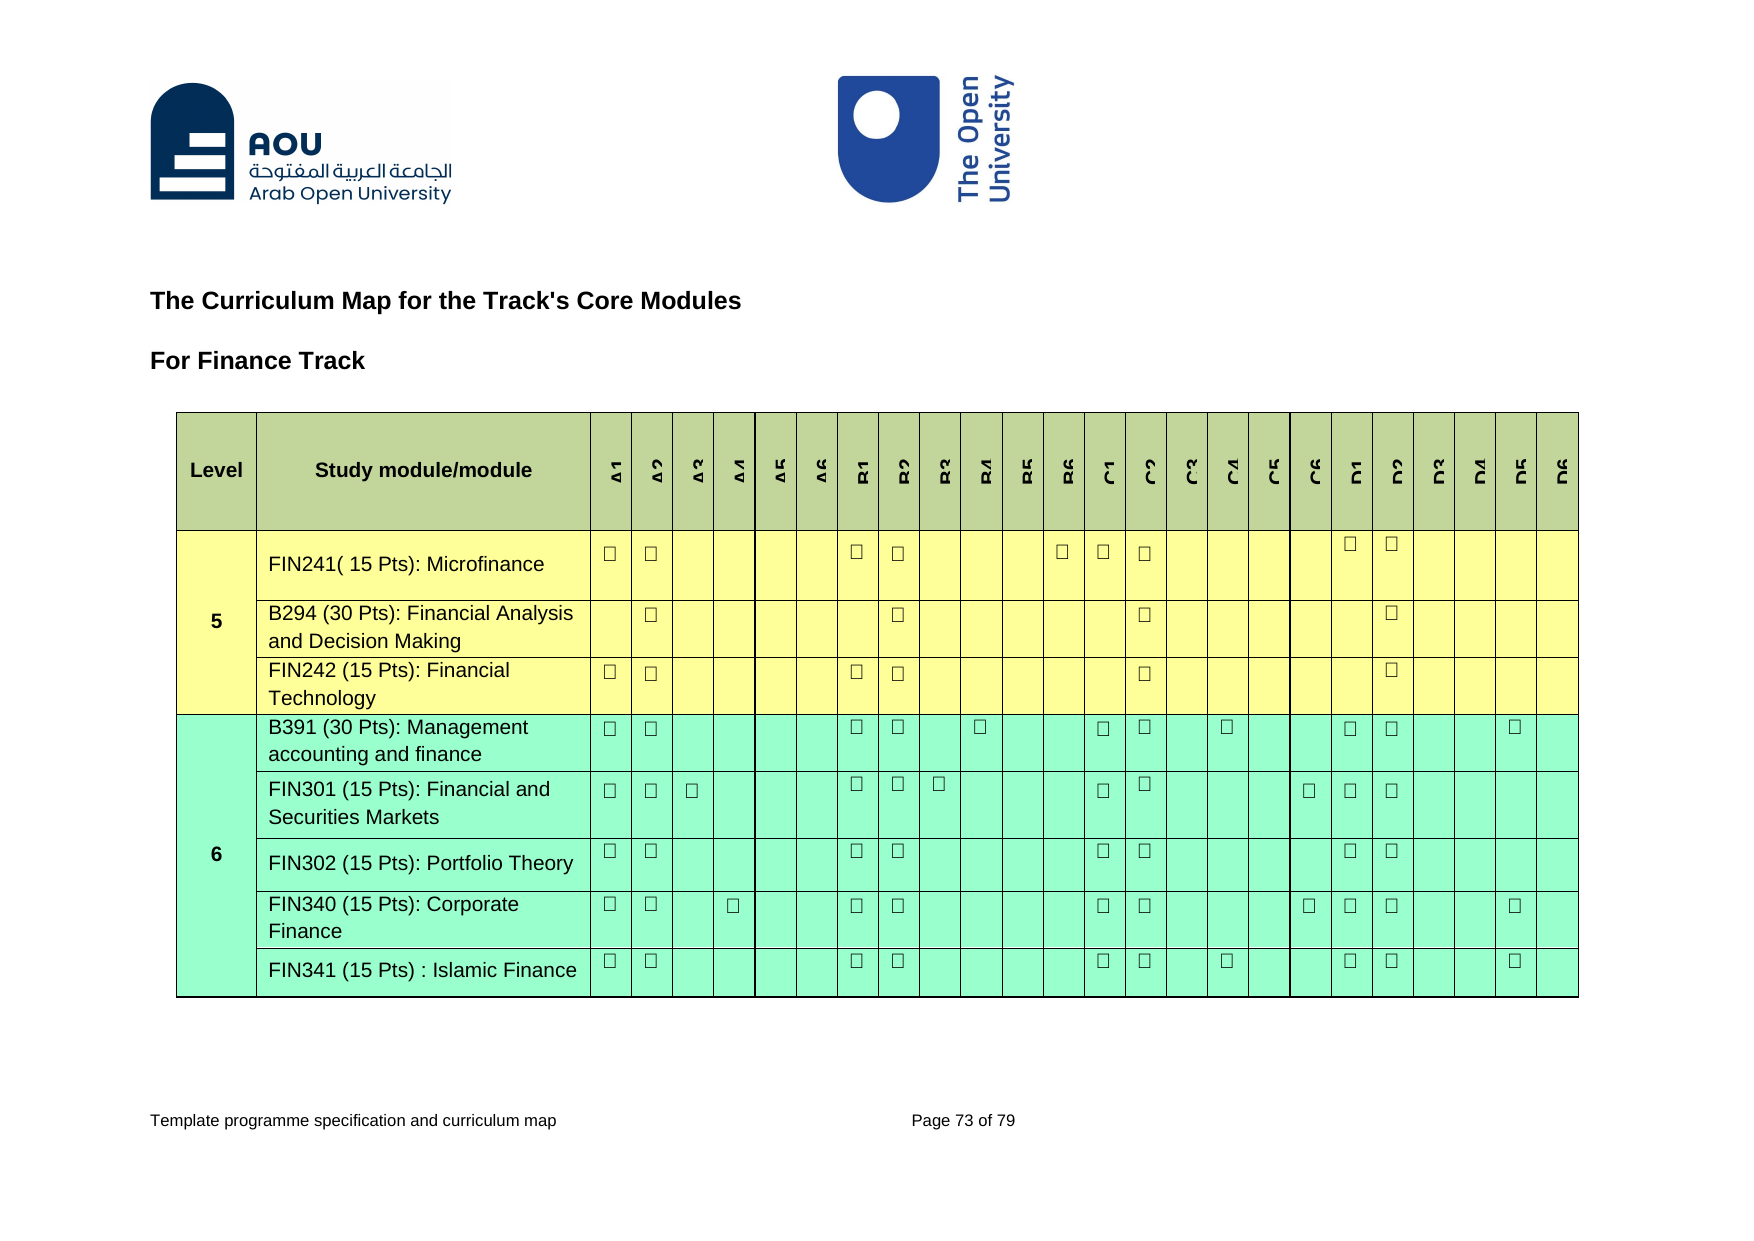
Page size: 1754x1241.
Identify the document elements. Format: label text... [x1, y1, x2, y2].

table_cell [797, 601, 837, 657]
table_cell [1249, 715, 1289, 771]
table_cell  [838, 531, 878, 600]
table_header C4 [1208, 413, 1248, 530]
table_cell [756, 601, 796, 657]
table_header D6 [1537, 413, 1578, 530]
table_cell [756, 715, 796, 771]
table_cell [797, 772, 837, 838]
table_cell B294 (30 Pts): Financial Analysis and Decision Making [257, 601, 590, 657]
table_cell  [1126, 601, 1166, 657]
table_header A5 [756, 413, 796, 530]
table_cell  [1085, 715, 1125, 771]
table_header B6 [1044, 413, 1084, 530]
table_cell  [1332, 839, 1372, 891]
table_header C2 [1126, 413, 1166, 530]
table_cell [1455, 949, 1495, 996]
table_cell [1208, 772, 1248, 838]
table_cell  [1373, 601, 1413, 657]
table_cell [1332, 658, 1372, 714]
table_cell [797, 839, 837, 891]
table_cell [920, 892, 960, 947]
table_cell  [591, 658, 631, 714]
table_cell [1291, 949, 1331, 996]
table_cell  [591, 715, 631, 771]
table_cell [1455, 772, 1495, 838]
table_cell  [1373, 658, 1413, 714]
table_cell [1044, 601, 1084, 657]
table_cell [1496, 658, 1536, 714]
table_cell [961, 949, 1002, 996]
table_cell  [838, 772, 878, 838]
table_header A2 [632, 413, 672, 530]
table_cell  [632, 658, 672, 714]
table_cell  [838, 839, 878, 891]
table_cell [673, 715, 713, 771]
table_cell FIN242 (15 Pts): Financial Technology [257, 658, 590, 714]
table_cell  [1126, 715, 1166, 771]
table_cell [1414, 658, 1454, 714]
table_cell [1167, 658, 1207, 714]
table_cell [1537, 715, 1578, 771]
table_cell  [1126, 892, 1166, 947]
table_cell  [1291, 772, 1331, 838]
table_cell  [1126, 772, 1166, 838]
table_header D2 [1373, 413, 1413, 530]
table_cell [920, 839, 960, 891]
table_cell [1249, 601, 1289, 657]
table_cell  [1126, 839, 1166, 891]
table_header A1 [591, 413, 631, 530]
table_cell FIN241( 15 Pts): Microfinance [257, 531, 590, 600]
table_cell [756, 949, 796, 996]
table_cell  [961, 715, 1002, 771]
table_cell [1455, 601, 1495, 657]
table_cell [673, 949, 713, 996]
table_cell B391 (30 Pts): Management accounting and finance [257, 715, 590, 771]
table_cell [1167, 949, 1207, 996]
table_cell [1044, 658, 1084, 714]
table_cell [797, 658, 837, 714]
table_cell [756, 892, 796, 947]
table_cell [756, 658, 796, 714]
table_cell [797, 531, 837, 600]
table_cell [961, 658, 1002, 714]
table_cell [756, 839, 796, 891]
table_cell  [1085, 949, 1125, 996]
table_cell [1044, 892, 1084, 947]
table_cell  [879, 531, 919, 600]
table_cell [591, 601, 631, 657]
table_cell [1537, 658, 1578, 714]
table_cell [961, 531, 1002, 600]
table_cell  [879, 658, 919, 714]
table_header D1 [1332, 413, 1372, 530]
table_cell  [879, 715, 919, 771]
table_header B1 [838, 413, 878, 530]
table_cell [961, 772, 1002, 838]
table_cell [714, 772, 754, 838]
table_cell  [632, 715, 672, 771]
table_cell [1291, 531, 1331, 600]
table_cell  [838, 949, 878, 996]
table_cell [920, 658, 960, 714]
table_cell [1455, 839, 1495, 891]
table_cell  [1332, 715, 1372, 771]
table_cell [797, 949, 837, 996]
table_cell [1414, 772, 1454, 838]
table_cell  [1332, 892, 1372, 947]
table_cell [1167, 772, 1207, 838]
table_cell  [714, 892, 754, 947]
table_cell FIN302 (15 Pts): Portfolio Theory [257, 839, 590, 891]
table_header Level [177, 413, 256, 530]
table_cell FIN341 (15 Pts) : Islamic Finance [257, 949, 590, 996]
table_cell [673, 892, 713, 947]
table_header D5 [1496, 413, 1536, 530]
table_cell [1208, 658, 1248, 714]
table_cell  [838, 892, 878, 947]
picture [150, 80, 452, 205]
table_cell [1455, 531, 1495, 600]
table_header A4 [714, 413, 754, 530]
table_cell  [1373, 839, 1413, 891]
table_header A6 [797, 413, 837, 530]
table_cell [1167, 601, 1207, 657]
table_cell [1249, 892, 1289, 947]
table_cell  [879, 892, 919, 947]
table_cell [1003, 772, 1043, 838]
table_cell [1537, 892, 1578, 947]
table_header C6 [1291, 413, 1331, 530]
table_cell  [1208, 715, 1248, 771]
table_cell [714, 949, 754, 996]
table_cell [1496, 839, 1536, 891]
table_cell [1044, 715, 1084, 771]
table_cell [1496, 601, 1536, 657]
table_cell  [1291, 892, 1331, 947]
table_cell  [920, 772, 960, 838]
table_cell [1208, 601, 1248, 657]
table_cell [1414, 531, 1454, 600]
table_cell [1003, 601, 1043, 657]
text For Finance Track [150, 346, 1604, 375]
table_cell [920, 949, 960, 996]
table_cell [1455, 658, 1495, 714]
table_cell  [1373, 772, 1413, 838]
table_cell  [838, 658, 878, 714]
table_cell [1167, 531, 1207, 600]
table_cell  [591, 531, 631, 600]
table_cell  [632, 839, 672, 891]
table_cell [1291, 658, 1331, 714]
table_cell [1003, 658, 1043, 714]
table_cell [1496, 531, 1536, 600]
table_cell [797, 892, 837, 947]
table_cell [1537, 772, 1578, 838]
table_cell [1414, 839, 1454, 891]
table_cell  [1085, 839, 1125, 891]
table_cell [714, 839, 754, 891]
table_cell [920, 715, 960, 771]
table_cell [1167, 715, 1207, 771]
table_cell [1167, 839, 1207, 891]
table_cell [673, 658, 713, 714]
table_cell  [591, 949, 631, 996]
table_cell  [632, 772, 672, 838]
table_cell [756, 531, 796, 600]
table_cell  [1126, 949, 1166, 996]
table_cell  [1496, 892, 1536, 947]
table_cell [673, 601, 713, 657]
table_cell  [879, 949, 919, 996]
table_cell  [591, 839, 631, 891]
table_cell [673, 531, 713, 600]
table_cell  [632, 601, 672, 657]
table_cell  [1332, 949, 1372, 996]
table_cell [1044, 839, 1084, 891]
table_cell  [838, 715, 878, 771]
table_cell  [1373, 892, 1413, 947]
table_header C5 [1249, 413, 1289, 530]
table_cell [1537, 839, 1578, 891]
picture [836, 73, 1016, 205]
table_cell  [591, 772, 631, 838]
table_cell  [1496, 715, 1536, 771]
table_cell  [632, 531, 672, 600]
table_cell [1249, 531, 1289, 600]
table_header B3 [920, 413, 960, 530]
table_cell [1085, 601, 1125, 657]
table_cell [797, 715, 837, 771]
table_cell  [1373, 531, 1413, 600]
table_cell [1414, 949, 1454, 996]
table_cell [1003, 892, 1043, 947]
table_cell [961, 601, 1002, 657]
table_cell  [1332, 531, 1372, 600]
table_cell  [1208, 949, 1248, 996]
table_cell [1044, 949, 1084, 996]
table_cell [1455, 892, 1495, 947]
table_cell  [879, 772, 919, 838]
table_cell  [879, 839, 919, 891]
table_cell  [879, 601, 919, 657]
table_cell [1167, 892, 1207, 947]
table_cell [1249, 772, 1289, 838]
table_cell [1537, 531, 1578, 600]
table_cell [1537, 949, 1578, 996]
text The Curriculum Map for the Track's Core Modules [150, 286, 1604, 314]
table_cell [1496, 772, 1536, 838]
table_cell [1455, 715, 1495, 771]
table_cell 6 [177, 715, 256, 996]
table_cell [714, 601, 754, 657]
table_cell [1044, 772, 1084, 838]
table_cell [1537, 601, 1578, 657]
table_cell [1414, 892, 1454, 947]
table_header B4 [961, 413, 1002, 530]
table_cell [1249, 839, 1289, 891]
table_cell [1003, 949, 1043, 996]
table_cell [838, 601, 878, 657]
table_header D3 [1414, 413, 1454, 530]
table_cell [920, 601, 960, 657]
table_header B2 [879, 413, 919, 530]
table_cell [1208, 839, 1248, 891]
table_header A3 [673, 413, 713, 530]
table_cell [714, 658, 754, 714]
table_cell [1003, 839, 1043, 891]
table_cell  [1085, 531, 1125, 600]
table_cell [756, 772, 796, 838]
table_cell 5 [177, 531, 256, 714]
table_cell [1332, 601, 1372, 657]
table_cell [714, 531, 754, 600]
table_cell  [1085, 892, 1125, 947]
table_cell [1085, 658, 1125, 714]
table_cell  [1126, 531, 1166, 600]
table_cell  [1044, 531, 1084, 600]
table_cell [1291, 601, 1331, 657]
table_cell  [632, 892, 672, 947]
table_cell  [1373, 715, 1413, 771]
table_cell [961, 839, 1002, 891]
table_cell [1003, 531, 1043, 600]
table_cell [714, 715, 754, 771]
table_header B5 [1003, 413, 1043, 530]
table_cell [1291, 839, 1331, 891]
table_cell FIN340 (15 Pts): Corporate Finance [257, 892, 590, 947]
table_cell [1208, 892, 1248, 947]
table_cell [920, 531, 960, 600]
table_cell  [1332, 772, 1372, 838]
table_cell  [1126, 658, 1166, 714]
table_cell  [1085, 772, 1125, 838]
table_cell [1249, 658, 1289, 714]
table_header C3 [1167, 413, 1207, 530]
table_cell  [673, 772, 713, 838]
table_cell [673, 839, 713, 891]
table_cell FIN301 (15 Pts): Financial and Securities Markets [257, 772, 590, 838]
table_cell [1003, 715, 1043, 771]
table_cell  [632, 949, 672, 996]
table_header C1 [1085, 413, 1125, 530]
table_header Study module/module [257, 413, 590, 530]
table_cell  [1373, 949, 1413, 996]
table_cell [1414, 601, 1454, 657]
table_header D4 [1455, 413, 1495, 530]
table_cell [1291, 715, 1331, 771]
table_cell [1208, 531, 1248, 600]
table_cell [1249, 949, 1289, 996]
table_cell  [1496, 949, 1536, 996]
table_cell [1414, 715, 1454, 771]
table_cell  [591, 892, 631, 947]
table_cell [961, 892, 1002, 947]
